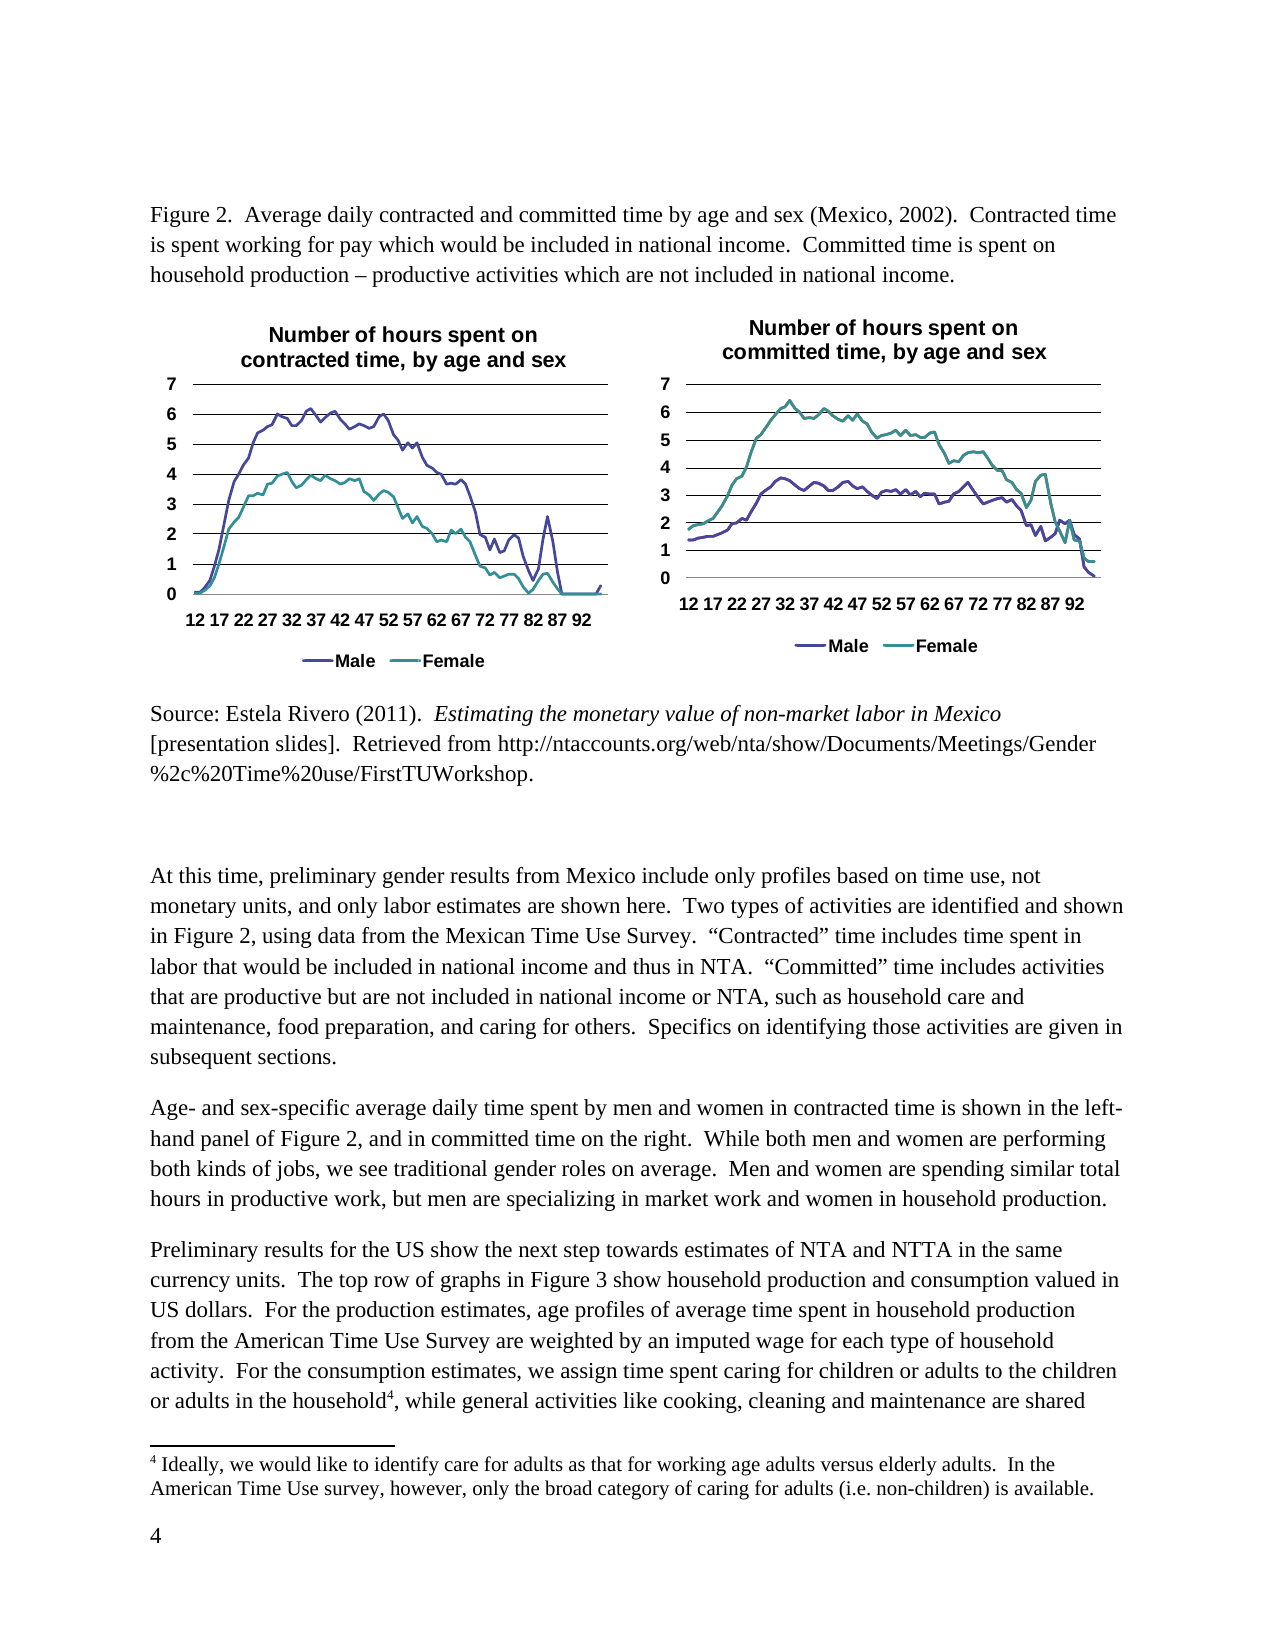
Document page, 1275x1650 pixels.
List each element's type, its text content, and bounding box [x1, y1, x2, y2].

text At this time, preliminary gender results from Mexico include only profiles based on time use, not monetary units, and only labor estimates are shown here. Two types of activities are identified and shown in Figure 2, using data from the Mexican Time Use Survey. “Contracted” time includes time spent in labor that would be included in national income and thus in NTA. “Committed” time includes activities that are productive but are not included in national income or NTA, such as household care and maintenance, food preparation, and caring for others. Specifics on identifying those activities are given in subsequent sections. [150, 862, 1125, 1070]
table_cell [139, 313, 1136, 700]
text Age- and sex-specific average daily time spent by men and women in contracted time is shown in the left-hand panel of Figure 2, and in committed time on the right. While both men and women are performing both kinds of jobs, we see traditional gender roles on average. Men and women are spending similar total hours in productive work, but men are specializing in market work and women in household production. [150, 1094, 1125, 1211]
table_cell Source: Estela Rivero (2011). Estimating the monetary value of non-market labor in Mexico [presentation slides]. Retrieved from http://ntaccounts.org/web/nta/show/Documents/Meetings/Gender%2c%20Time%20use/FirstTUWorkshop. [139, 700, 1136, 862]
table_header Figure 2. Average daily contracted and committed time by age and sex (Mexico, 2002). Contracted time is spent working for pay which would be included in national income. Committed time is spent on household production – productive activities which are not included in national income. [139, 150, 1136, 312]
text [150, 1236, 1125, 1413]
